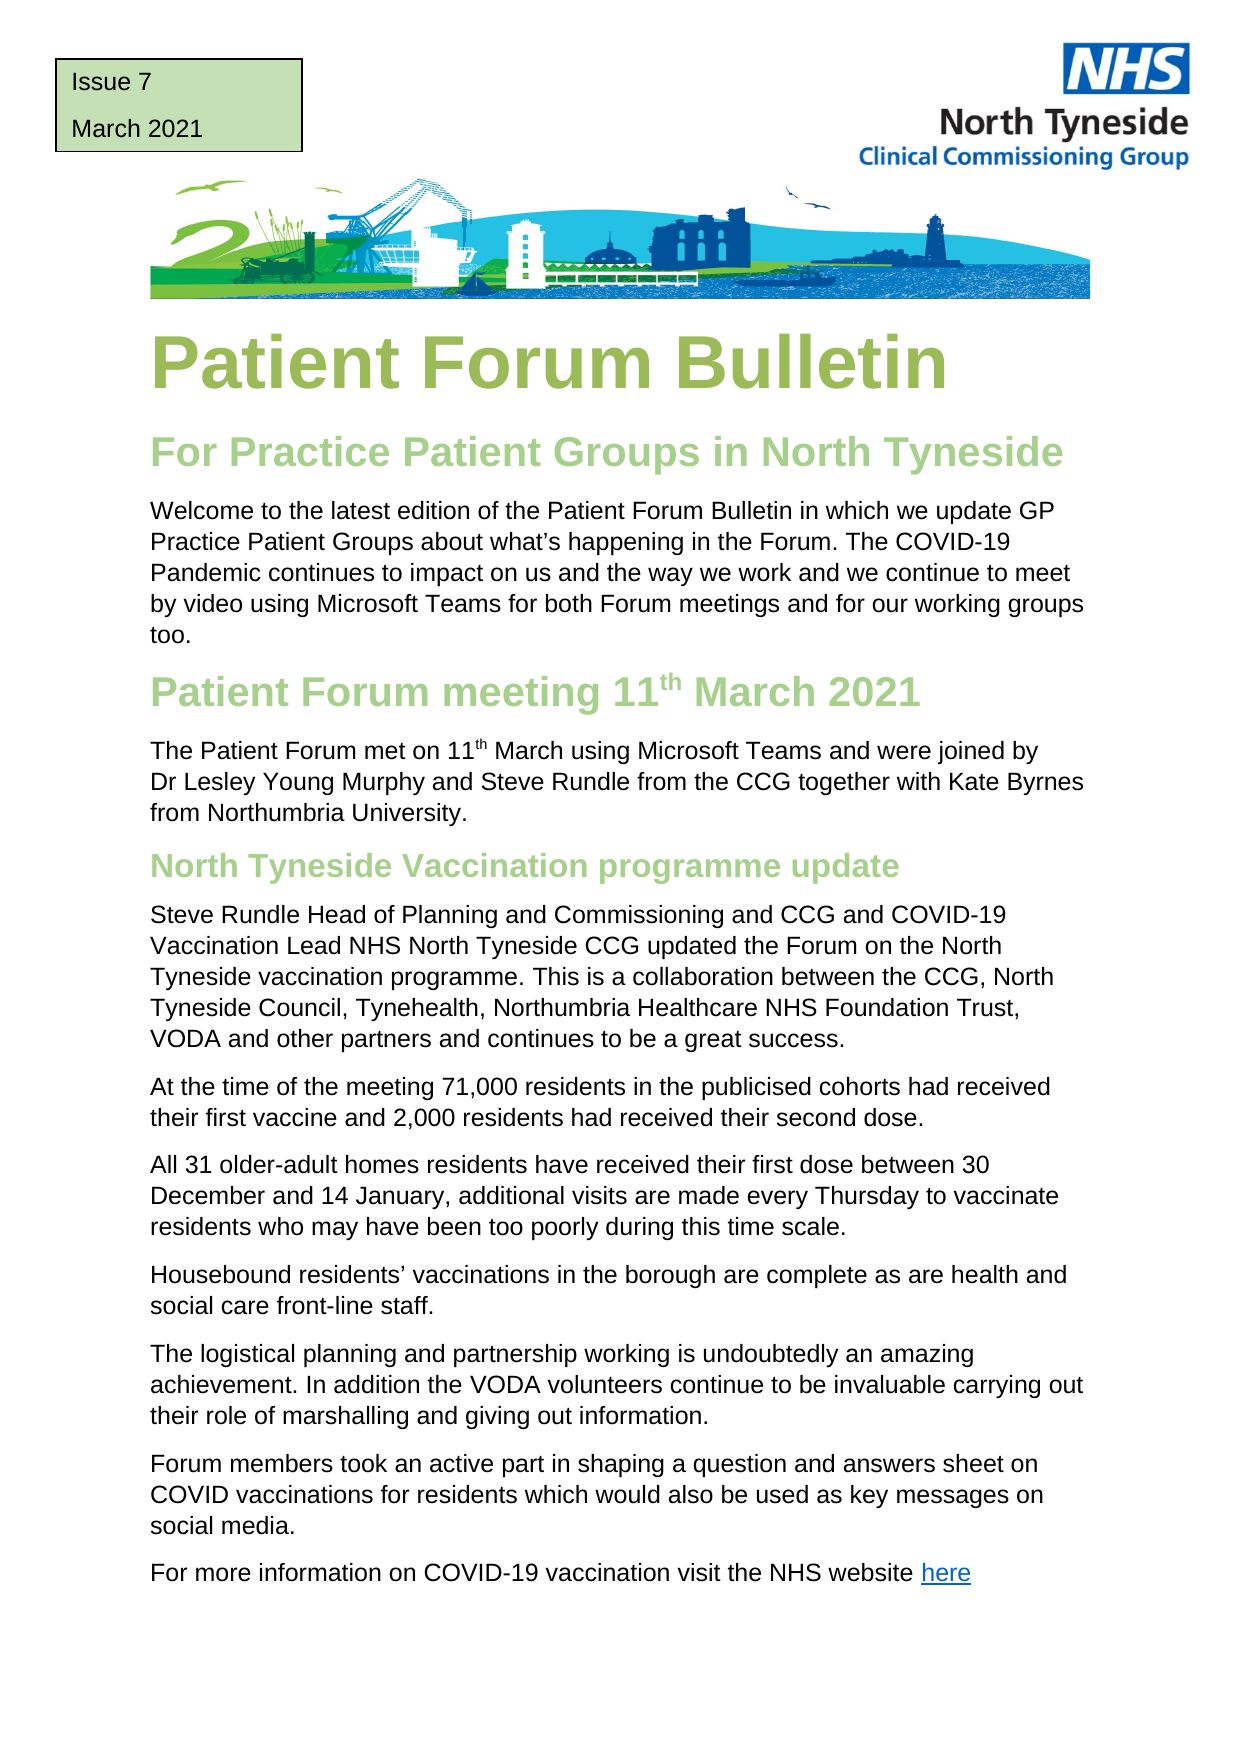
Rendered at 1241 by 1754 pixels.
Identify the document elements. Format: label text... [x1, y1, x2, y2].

text For Practice Patient Groups in North Tyneside [150, 427, 1090, 475]
text Patient Forum Bulletin [150, 318, 1090, 404]
text At the time of the meeting 71,000 residents in the publicised cohorts had received their first vaccine and 2,000 residents had received their second dose. [150, 1072, 1090, 1131]
text All 31 older-adult homes residents have received their first dose between 30 December and 14 January, additional visits are made every Thursday to vaccinate residents who may have been too poorly during this time scale. [150, 1150, 1090, 1241]
text Patient Forum meeting 11th March 2021 [150, 668, 1090, 716]
picture [150, 34, 1200, 299]
text Steve Rundle Head of Planning and Commissioning and CCG and COVID-19 Vaccination Lead NHS North Tyneside CCG updated the Forum on the North Tyneside vaccination programme. This is a collaboration between the CCG, North Tyneside Council, Tynehealth, Northumbria Healthcare NHS Foundation Trust, VODA and other partners and continues to be a great success. [150, 900, 1090, 1053]
text North Tyneside Vaccination programme update [150, 846, 1090, 884]
text For more information on COVID-19 vaccination visit the NHS website here [150, 1558, 1090, 1587]
text Housebound residents’ vaccinations in the borough are complete as are health and social care front-line staff. [150, 1260, 1090, 1320]
text Welcome to the latest edition of the Patient Forum Bulletin in which we update GP Practice Patient Groups about what’s happening in the Forum. The COVID-19 Pandemic continues to impact on us and the way we work and we continue to meet by video using Microsoft Teams for both Forum meetings and for our working groups too. [150, 496, 1090, 649]
text Forum members took an active part in shaping a question and answers sheet on COVID vaccinations for residents which would also be used as key messages on social media. [150, 1449, 1090, 1539]
text The Patient Forum met on 11th March using Microsoft Teams and were joined by Dr Lesley Young Murphy and Steve Rundle from the CCG together with Kate Byrnes from Northumbria University. [150, 736, 1090, 827]
text The logistical planning and partnership working is undoubtedly an amazing achievement. In addition the VODA volunteers continue to be invaluable carrying out their role of marshalling and giving out information. [150, 1339, 1090, 1430]
